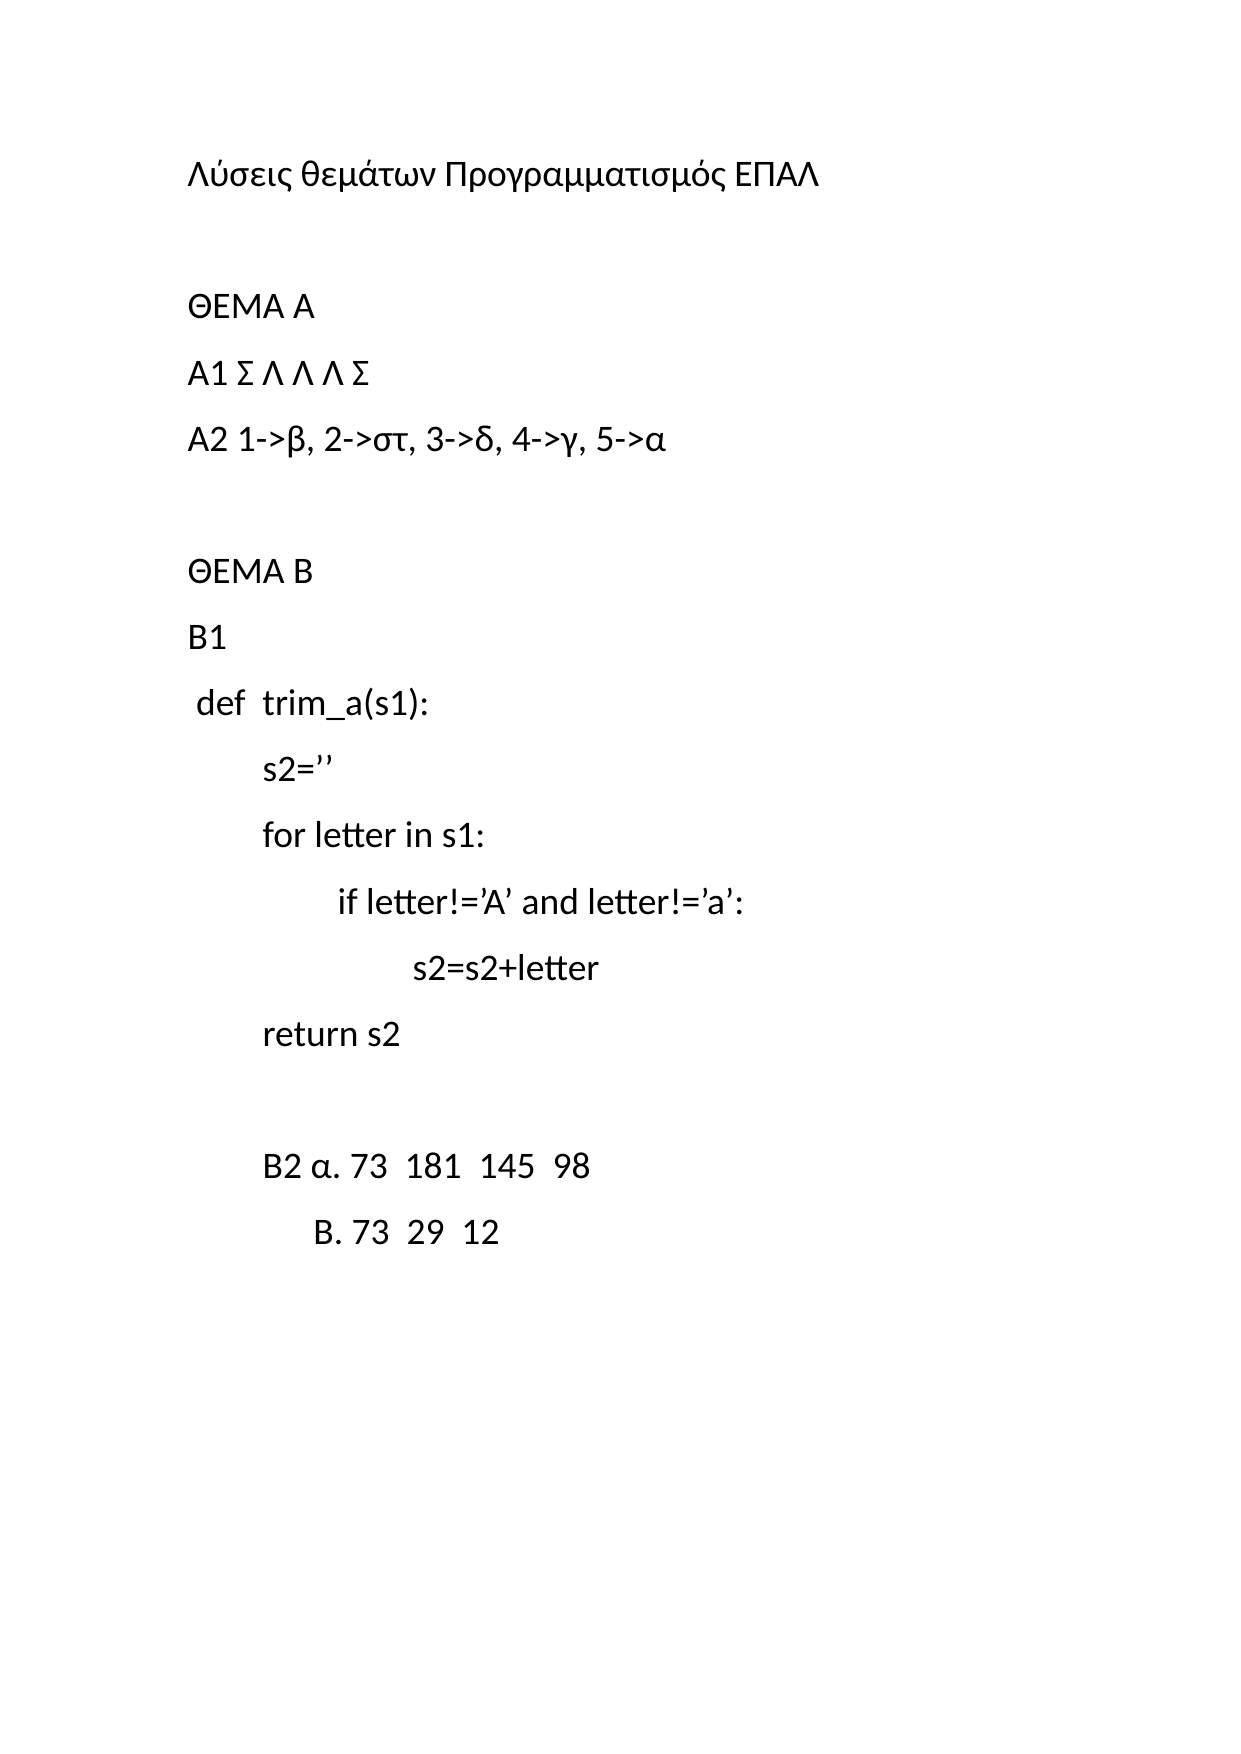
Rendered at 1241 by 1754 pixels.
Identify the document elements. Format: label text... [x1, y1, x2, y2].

text Λύσεις θεμάτων Προγραμματισμός ΕΠΑΛ [187, 150, 1053, 196]
text ΘΕΜΑ Β [187, 547, 1053, 593]
text Β. 73 29 12 [187, 1208, 1053, 1254]
text s2=s2+letter [187, 944, 1053, 989]
text for letter in s1: [187, 811, 1053, 857]
text Α2 1->β, 2->στ, 3->δ, 4->γ, 5->α [187, 414, 1053, 460]
text if letter!=’A’ and letter!=’a’: [187, 878, 1053, 923]
text s2=’’ [187, 745, 1053, 791]
text ΘΕΜΑ Α [187, 282, 1053, 328]
text def trim_a(s1): [187, 679, 1053, 725]
text Α1 Σ Λ Λ Λ Σ [187, 348, 1053, 394]
text return s2 [187, 1010, 1053, 1056]
text Β1 [187, 613, 1053, 659]
text B2 α. 73 181 145 98 [187, 1142, 1053, 1188]
